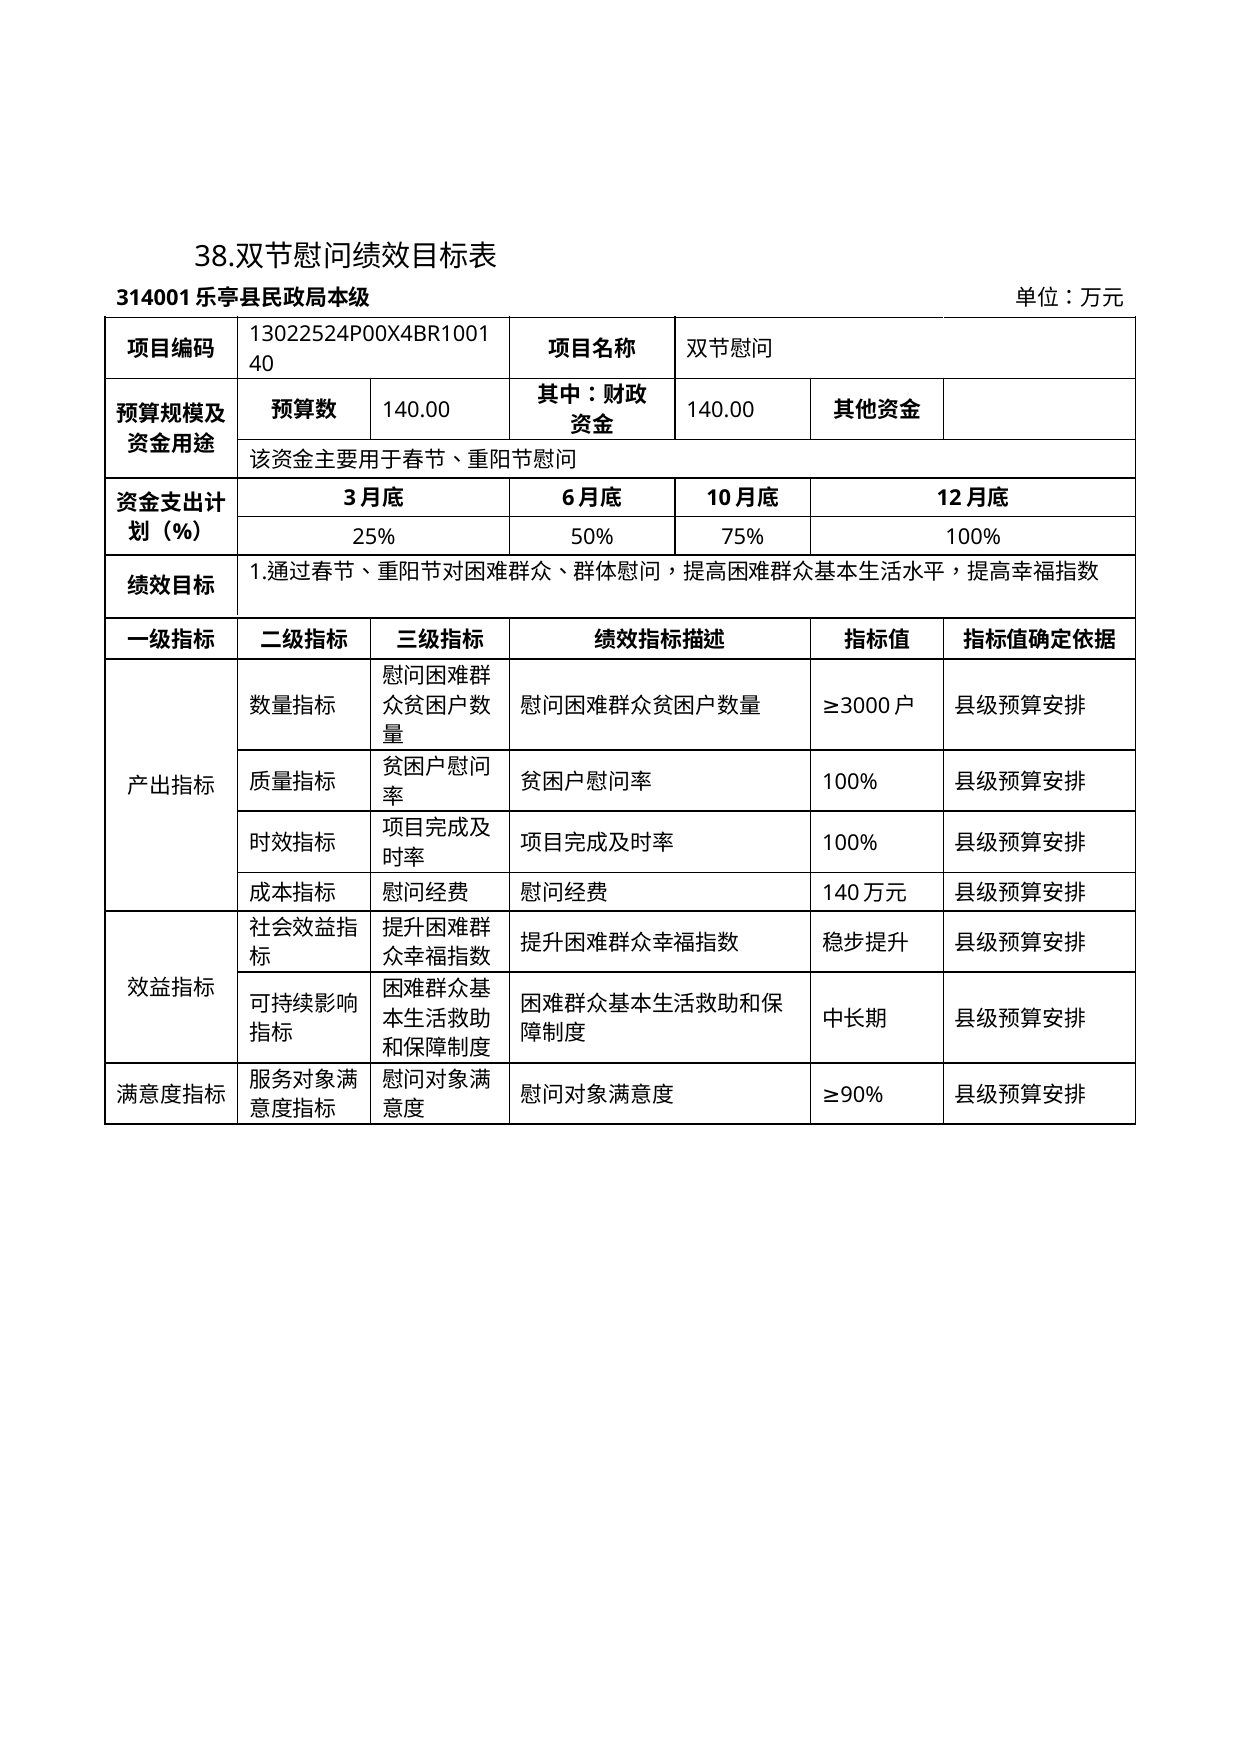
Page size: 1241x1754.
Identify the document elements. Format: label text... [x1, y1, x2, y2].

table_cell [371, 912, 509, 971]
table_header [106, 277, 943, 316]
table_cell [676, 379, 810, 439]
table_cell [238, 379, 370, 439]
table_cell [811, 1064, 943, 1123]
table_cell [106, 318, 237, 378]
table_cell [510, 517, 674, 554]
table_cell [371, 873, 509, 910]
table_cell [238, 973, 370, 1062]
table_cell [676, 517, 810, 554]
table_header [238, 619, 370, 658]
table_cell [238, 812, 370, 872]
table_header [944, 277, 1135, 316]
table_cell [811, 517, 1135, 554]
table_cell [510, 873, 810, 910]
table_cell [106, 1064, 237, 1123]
text 38.双节慰问绩效目标表 [136, 235, 1104, 275]
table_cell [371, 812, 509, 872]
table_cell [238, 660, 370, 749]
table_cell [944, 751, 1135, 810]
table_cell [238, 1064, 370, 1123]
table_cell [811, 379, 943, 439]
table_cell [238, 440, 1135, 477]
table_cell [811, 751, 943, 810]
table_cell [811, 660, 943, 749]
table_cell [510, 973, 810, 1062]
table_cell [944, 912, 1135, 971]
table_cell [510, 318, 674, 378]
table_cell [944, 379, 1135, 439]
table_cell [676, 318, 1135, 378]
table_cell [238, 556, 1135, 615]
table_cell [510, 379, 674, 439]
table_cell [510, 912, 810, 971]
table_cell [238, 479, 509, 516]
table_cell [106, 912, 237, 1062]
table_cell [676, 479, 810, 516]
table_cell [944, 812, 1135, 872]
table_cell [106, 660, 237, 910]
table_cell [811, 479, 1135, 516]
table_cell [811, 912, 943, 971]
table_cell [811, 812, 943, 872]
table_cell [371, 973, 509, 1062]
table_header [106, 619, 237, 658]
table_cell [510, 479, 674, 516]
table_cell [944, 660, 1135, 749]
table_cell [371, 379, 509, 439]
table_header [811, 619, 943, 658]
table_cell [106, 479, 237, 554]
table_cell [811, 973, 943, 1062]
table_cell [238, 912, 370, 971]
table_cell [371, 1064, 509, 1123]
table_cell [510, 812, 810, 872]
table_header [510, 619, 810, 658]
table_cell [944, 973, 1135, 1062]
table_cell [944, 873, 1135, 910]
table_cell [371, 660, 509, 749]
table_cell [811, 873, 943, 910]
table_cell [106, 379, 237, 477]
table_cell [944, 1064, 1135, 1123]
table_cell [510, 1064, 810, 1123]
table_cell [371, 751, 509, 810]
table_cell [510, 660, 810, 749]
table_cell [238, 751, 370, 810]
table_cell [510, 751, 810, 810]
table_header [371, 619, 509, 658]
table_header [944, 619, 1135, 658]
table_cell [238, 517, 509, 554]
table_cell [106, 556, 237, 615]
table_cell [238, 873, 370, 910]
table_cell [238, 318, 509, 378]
